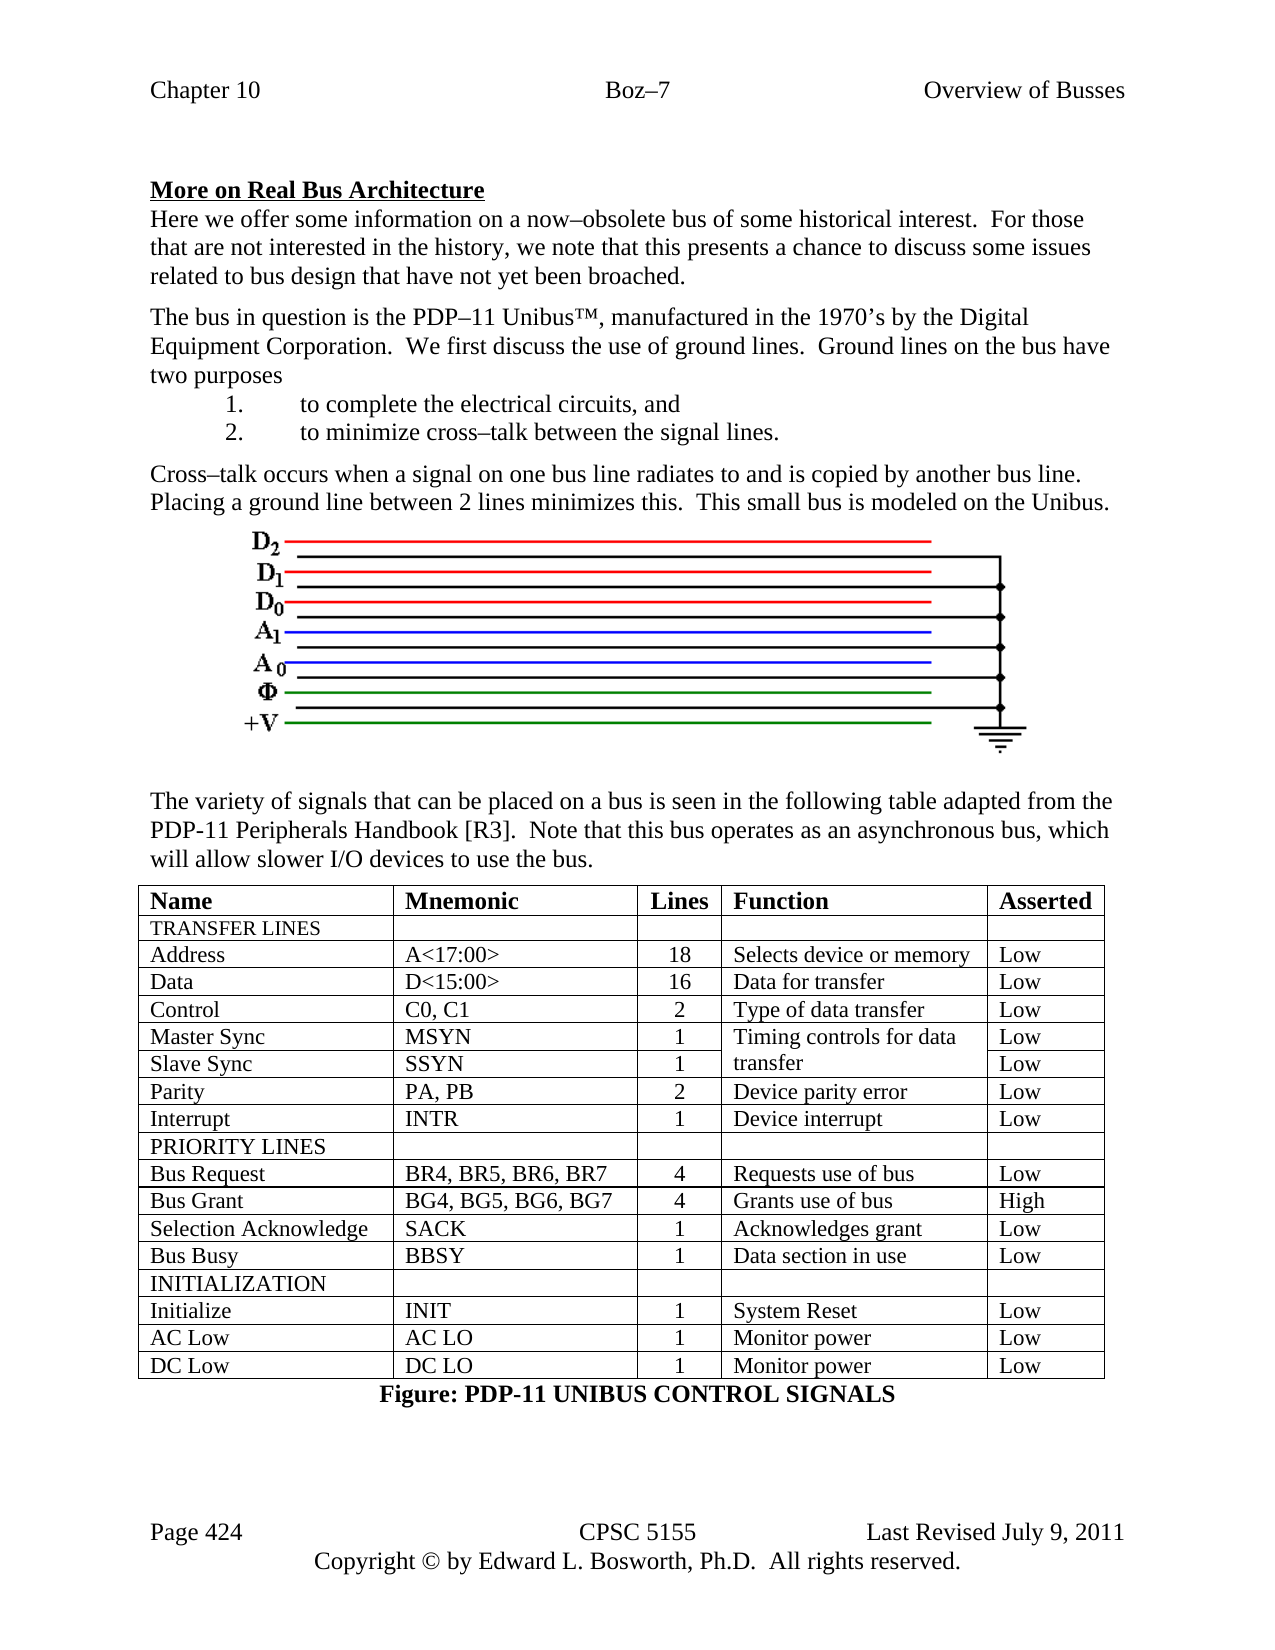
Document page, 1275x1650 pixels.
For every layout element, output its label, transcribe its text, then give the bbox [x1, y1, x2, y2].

table_cell 1 [638, 1051, 721, 1077]
table_cell Low [988, 1078, 1104, 1104]
table_cell SACK [394, 1215, 637, 1241]
table_cell Timing controls for data transfer [722, 1023, 987, 1077]
table_cell Low [988, 1352, 1104, 1378]
table_header Name [139, 886, 393, 915]
table_cell Low [988, 1023, 1104, 1049]
table_cell Address [139, 941, 393, 967]
text More on Real Bus Architecture [150, 175, 1125, 204]
table_cell [394, 1133, 637, 1159]
table_cell PA, PB [394, 1078, 637, 1104]
table_cell Type of data transfer [722, 996, 987, 1022]
table_cell Slave Sync [139, 1051, 393, 1077]
text Figure: PDP-11 UNIBUS CONTROL SIGNALS [150, 1379, 1125, 1408]
table_cell Low [988, 941, 1104, 967]
table_cell [988, 1133, 1104, 1159]
table_cell [722, 1270, 987, 1296]
table_cell 1 [638, 1105, 721, 1132]
table_cell 1 [638, 1023, 721, 1049]
table_cell 4 [638, 1188, 721, 1214]
table_cell INITIALIZATION [139, 1270, 393, 1296]
table_cell Interrupt [139, 1105, 393, 1132]
table_cell [988, 916, 1104, 940]
table_cell Initialize [139, 1297, 393, 1323]
text Cross–talk occurs when a signal on one bus line radiates to and is copied by another bus line. Placing a ground line between 2 lines minimizes this. This small bus is modeled on the Unibus. [150, 459, 1125, 516]
text The variety of signals that can be placed on a bus is seen in the following table adapted from the PDP-11 Peripherals Handbook [R3]. Note that this bus operates as an asynchronous bus, which will allow slower I/O devices to use the bus. [150, 786, 1125, 872]
table_header Asserted [988, 886, 1104, 915]
table_cell [638, 1133, 721, 1159]
table_cell Low [988, 1297, 1104, 1323]
table_cell 1 [638, 1297, 721, 1323]
table_cell BR4, BR5, BR6, BR7 [394, 1160, 637, 1186]
table_cell Selects device or memory [722, 941, 987, 967]
table_cell Data [139, 968, 393, 995]
table_cell [988, 1270, 1104, 1296]
table_cell Device parity error [722, 1078, 987, 1104]
table_cell DC LO [394, 1352, 637, 1378]
table_cell PRIORITY LINES [139, 1133, 393, 1159]
table_cell Low [988, 968, 1104, 995]
table_cell [722, 916, 987, 940]
table_cell Requests use of bus [722, 1160, 987, 1186]
table_cell 2 [638, 1078, 721, 1104]
table_cell Low [988, 1325, 1104, 1351]
table_cell [638, 916, 721, 940]
table_cell D<15:00> [394, 968, 637, 995]
table_cell Low [988, 1215, 1104, 1241]
table_cell A<17:00> [394, 941, 637, 967]
table_cell Low [988, 1051, 1104, 1077]
table_cell 1 [638, 1215, 721, 1241]
table_cell Low [988, 1242, 1104, 1269]
table_cell Parity [139, 1078, 393, 1104]
table_cell 1 [638, 1352, 721, 1378]
table_cell Selection Acknowledge [139, 1215, 393, 1241]
table_cell 2 [638, 996, 721, 1022]
table_cell Bus Busy [139, 1242, 393, 1269]
text The bus in question is the PDP–11 Unibus™, manufactured in the 1970’s by the Digital Equipment Corporation. We first discuss the use of ground lines. Ground lines on the bus have two purposes 1. to complete the electrical circuits, and 2. to minimize cross–talk between the signal lines. [150, 302, 1125, 446]
table_cell Low [988, 1105, 1104, 1132]
table_cell [638, 1270, 721, 1296]
table_cell MSYN [394, 1023, 637, 1049]
table_cell 1 [638, 1242, 721, 1269]
table_header Function [722, 886, 987, 915]
text Here we offer some information on a now–obsolete bus of some historical interest. For those that are not interested in the history, we note that this presents a chance to discuss some issues related to bus design that have not yet been broached. [150, 204, 1125, 290]
table_cell 16 [638, 968, 721, 995]
table_cell INTR [394, 1105, 637, 1132]
table_cell Bus Grant [139, 1188, 393, 1214]
table_cell INIT [394, 1297, 637, 1323]
table_header Mnemonic [394, 886, 637, 915]
table_cell TRANSFER LINES [139, 916, 393, 940]
table_cell BBSY [394, 1242, 637, 1269]
table_header Lines [638, 886, 721, 915]
table_cell AC Low [139, 1325, 393, 1351]
table_cell AC LO [394, 1325, 637, 1351]
table_cell DC Low [139, 1352, 393, 1378]
table_cell [394, 1270, 637, 1296]
table_cell Device interrupt [722, 1105, 987, 1132]
table_cell Monitor power [722, 1352, 987, 1378]
table_cell Acknowledges grant [722, 1215, 987, 1241]
picture [241, 528, 1034, 762]
table_cell Bus Request [139, 1160, 393, 1186]
table_cell Control [139, 996, 393, 1022]
table_cell 4 [638, 1160, 721, 1186]
table_cell Master Sync [139, 1023, 393, 1049]
table_cell [722, 1133, 987, 1159]
table_cell Low [988, 1160, 1104, 1186]
table_cell Grants use of bus [722, 1188, 987, 1214]
table_cell 1 [638, 1325, 721, 1351]
table_cell BG4, BG5, BG6, BG7 [394, 1188, 637, 1214]
table_cell Data section in use [722, 1242, 987, 1269]
table_cell [394, 916, 637, 940]
table_cell Monitor power [722, 1325, 987, 1351]
table_cell High [988, 1188, 1104, 1214]
table_cell Data for transfer [722, 968, 987, 995]
table_cell System Reset [722, 1297, 987, 1323]
table_cell 18 [638, 941, 721, 967]
table_cell SSYN [394, 1051, 637, 1077]
table_cell C0, C1 [394, 996, 637, 1022]
table_cell Low [988, 996, 1104, 1022]
